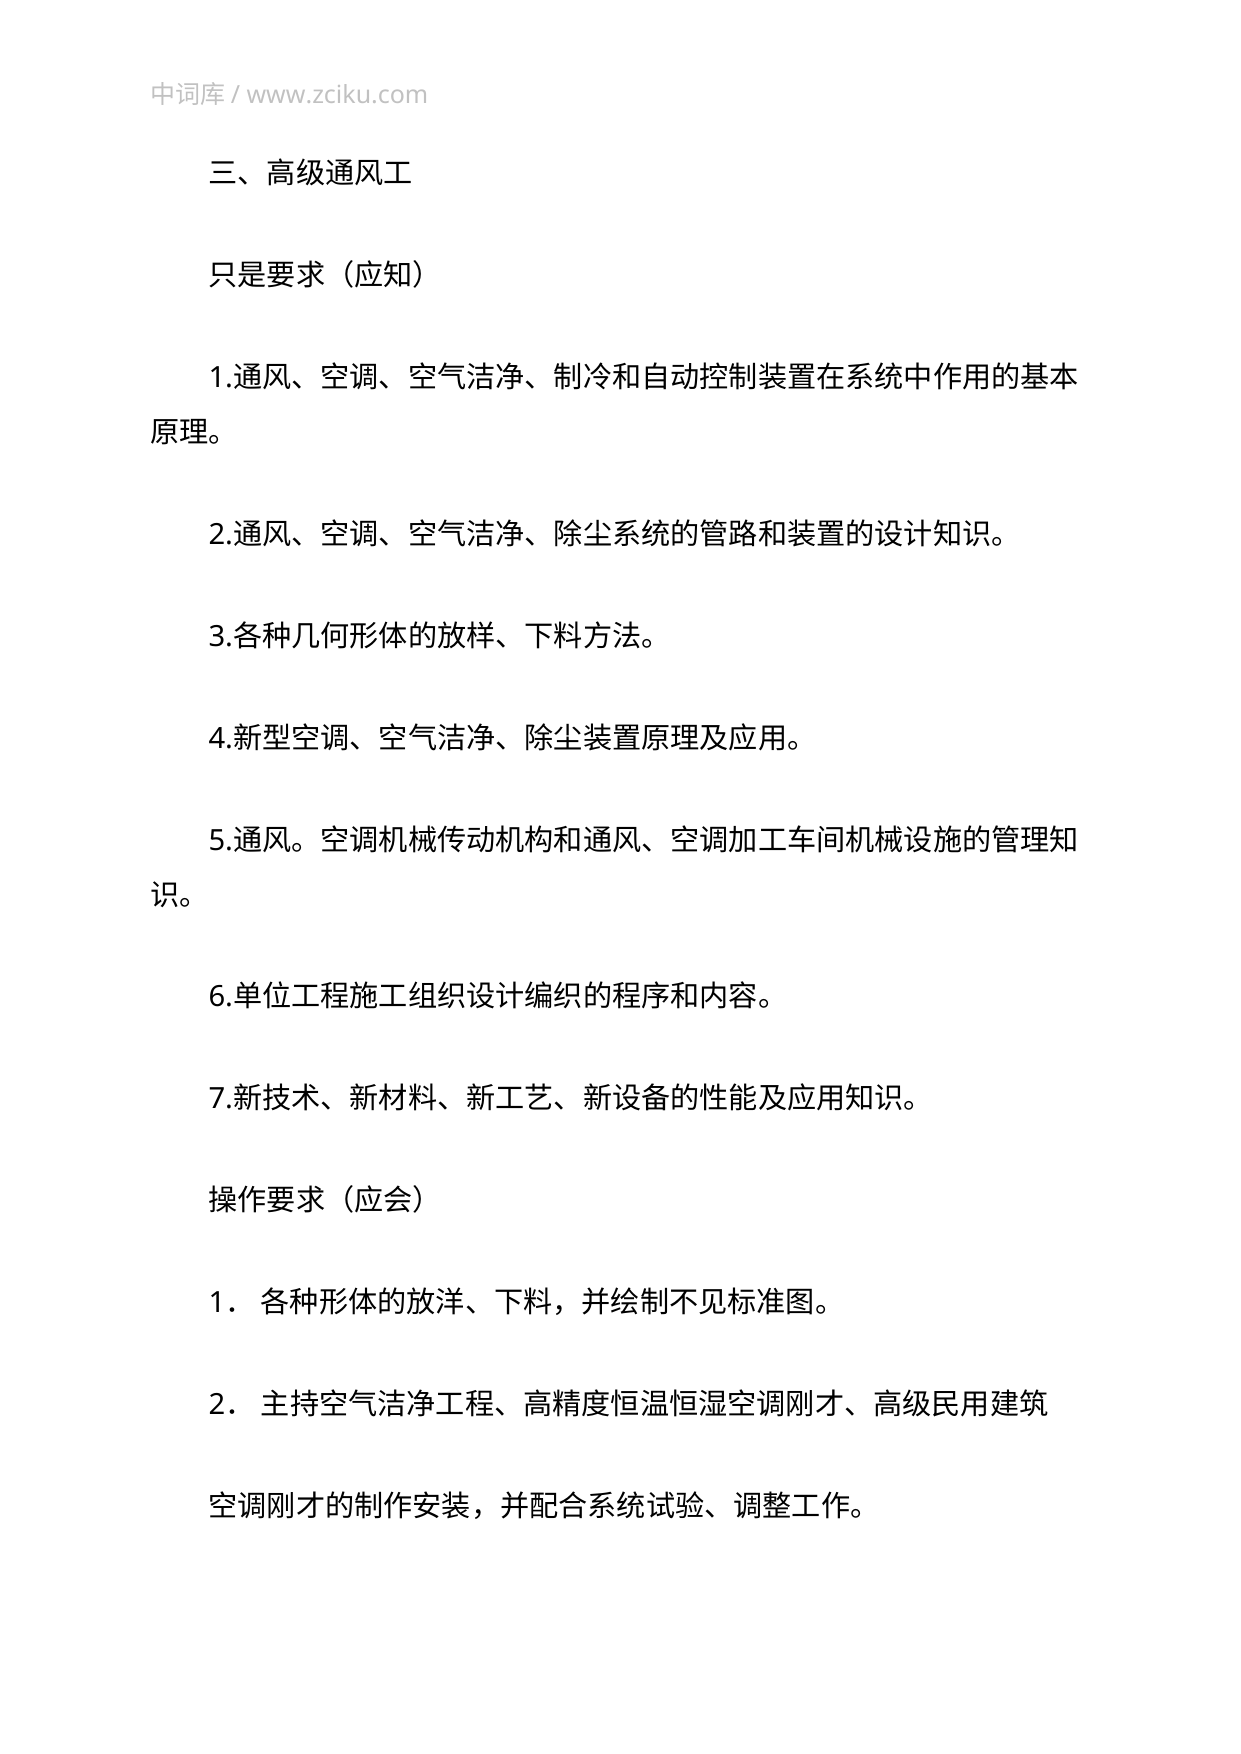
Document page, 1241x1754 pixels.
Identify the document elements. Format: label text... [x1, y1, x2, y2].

text 1． 各种形体的放洋、下料，并绘制不见标准图。 [150, 1279, 1090, 1321]
text 操作要求（应会） [150, 1177, 1090, 1219]
text 4.新型空调、空气洁净、除尘装置原理及应用。 [150, 714, 1090, 757]
text 5.通风。空调机械传动机构和通风、空调加工车间机械设施的管理知识。 [150, 816, 1090, 913]
text 2． 主持空气洁净工程、高精度恒温恒湿空调刚才、高级民用建筑 [150, 1381, 1090, 1423]
text 空调刚才的制作安装，并配合系统试验、调整工作。 [150, 1483, 1090, 1525]
text 3.各种几何形体的放样、下料方法。 [150, 612, 1090, 655]
text 只是要求（应知） [150, 252, 1090, 294]
text 2.通风、空调、空气洁净、除尘系统的管路和装置的设计知识。 [150, 510, 1090, 553]
text 7.新技术、新材料、新工艺、新设备的性能及应用知识。 [150, 1075, 1090, 1117]
text 1.通风、空调、空气洁净、制冷和自动控制装置在系统中作用的基本原理。 [150, 353, 1090, 451]
text 三、高级通风工 [150, 150, 1090, 192]
text 6.单位工程施工组织设计编织的程序和内容。 [150, 973, 1090, 1015]
